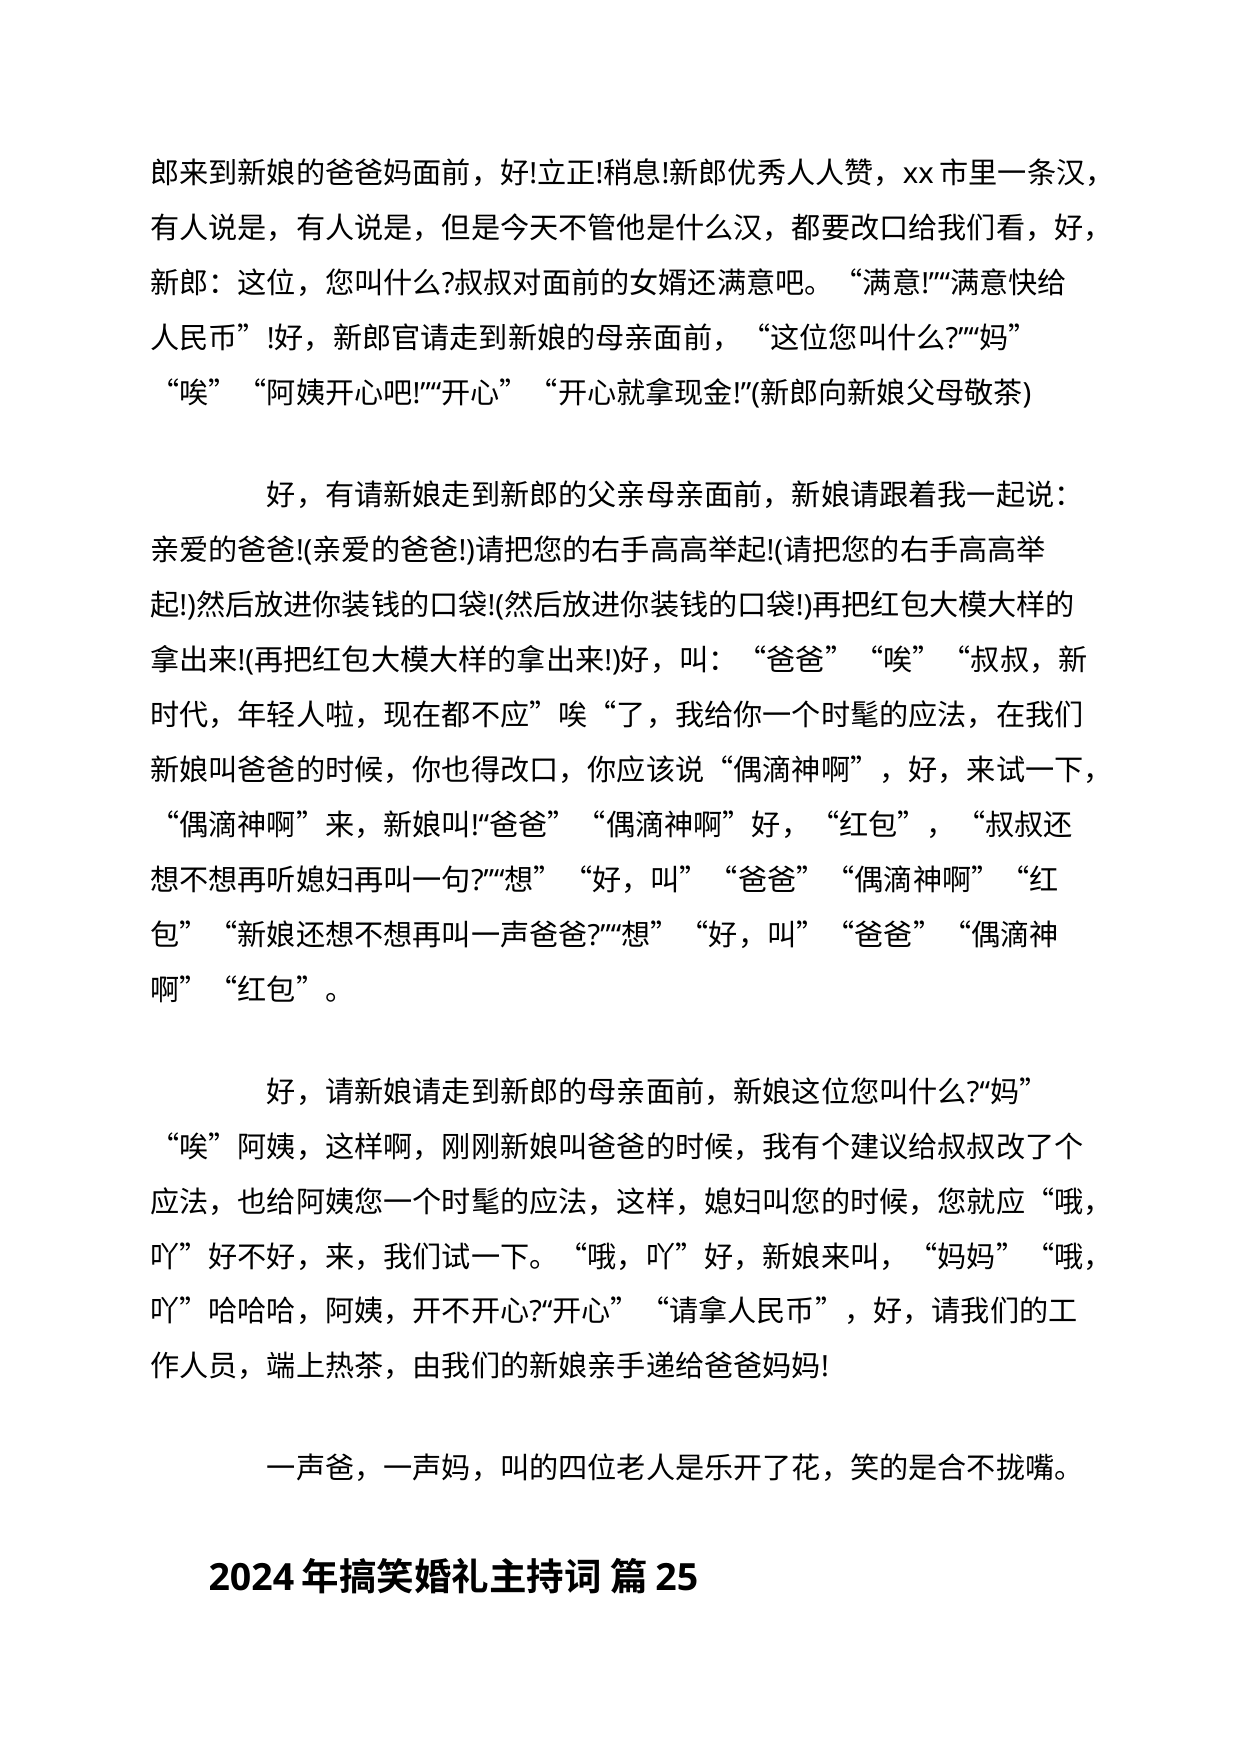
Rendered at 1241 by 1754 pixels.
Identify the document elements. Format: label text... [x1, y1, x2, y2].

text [150, 150, 1090, 412]
text 一声爸，一声妈，叫的四位老人是乐开了花，笑的是合不拢嘴。 [150, 1445, 1090, 1487]
text 好，请新娘请走到新郎的母亲面前，新娘这位您叫什么?“妈”“唉”阿姨，这样啊，刚刚新娘叫爸爸的时候，我有个建议给叔叔改了个应法，也给阿姨您一个时髦的应法，这样，媳妇叫您的时候，您就应“哦，吖”好不好，来，我们试一下。“哦，吖”好，新娘来叫，“妈妈”“哦，吖”哈哈哈，阿姨，开不开心?“开心”“请拿人民币”，好，请我们的工作人员，端上热茶，由我们的新娘亲手递给爸爸妈妈! [150, 1068, 1090, 1385]
text 2024年搞笑婚礼主持词 篇25 [150, 1547, 1090, 1601]
text 好，有请新娘走到新郎的父亲母亲面前，新娘请跟着我一起说：亲爱的爸爸!(亲爱的爸爸!)请把您的右手高高举起!(请把您的右手高高举起!)然后放进你装钱的口袋!(然后放进你装钱的口袋!)再把红包大模大样的拿出来!(再把红包大模大样的拿出来!)好，叫：“爸爸”“唉”“叔叔，新时代，年轻人啦，现在都不应”唉“了，我给你一个时髦的应法，在我们新娘叫爸爸的时候，你也得改口，你应该说“偶滴神啊”，好，来试一下，“偶滴神啊”来，新娘叫!“爸爸”“偶滴神啊”好，“红包”，“叔叔还想不想再听媳妇再叫一句?”“想”“好，叫”“爸爸”“偶滴神啊”“红包”“新娘还想不想再叫一声爸爸?”“想”“好，叫”“爸爸”“偶滴神啊”“红包”。 [150, 472, 1090, 1009]
